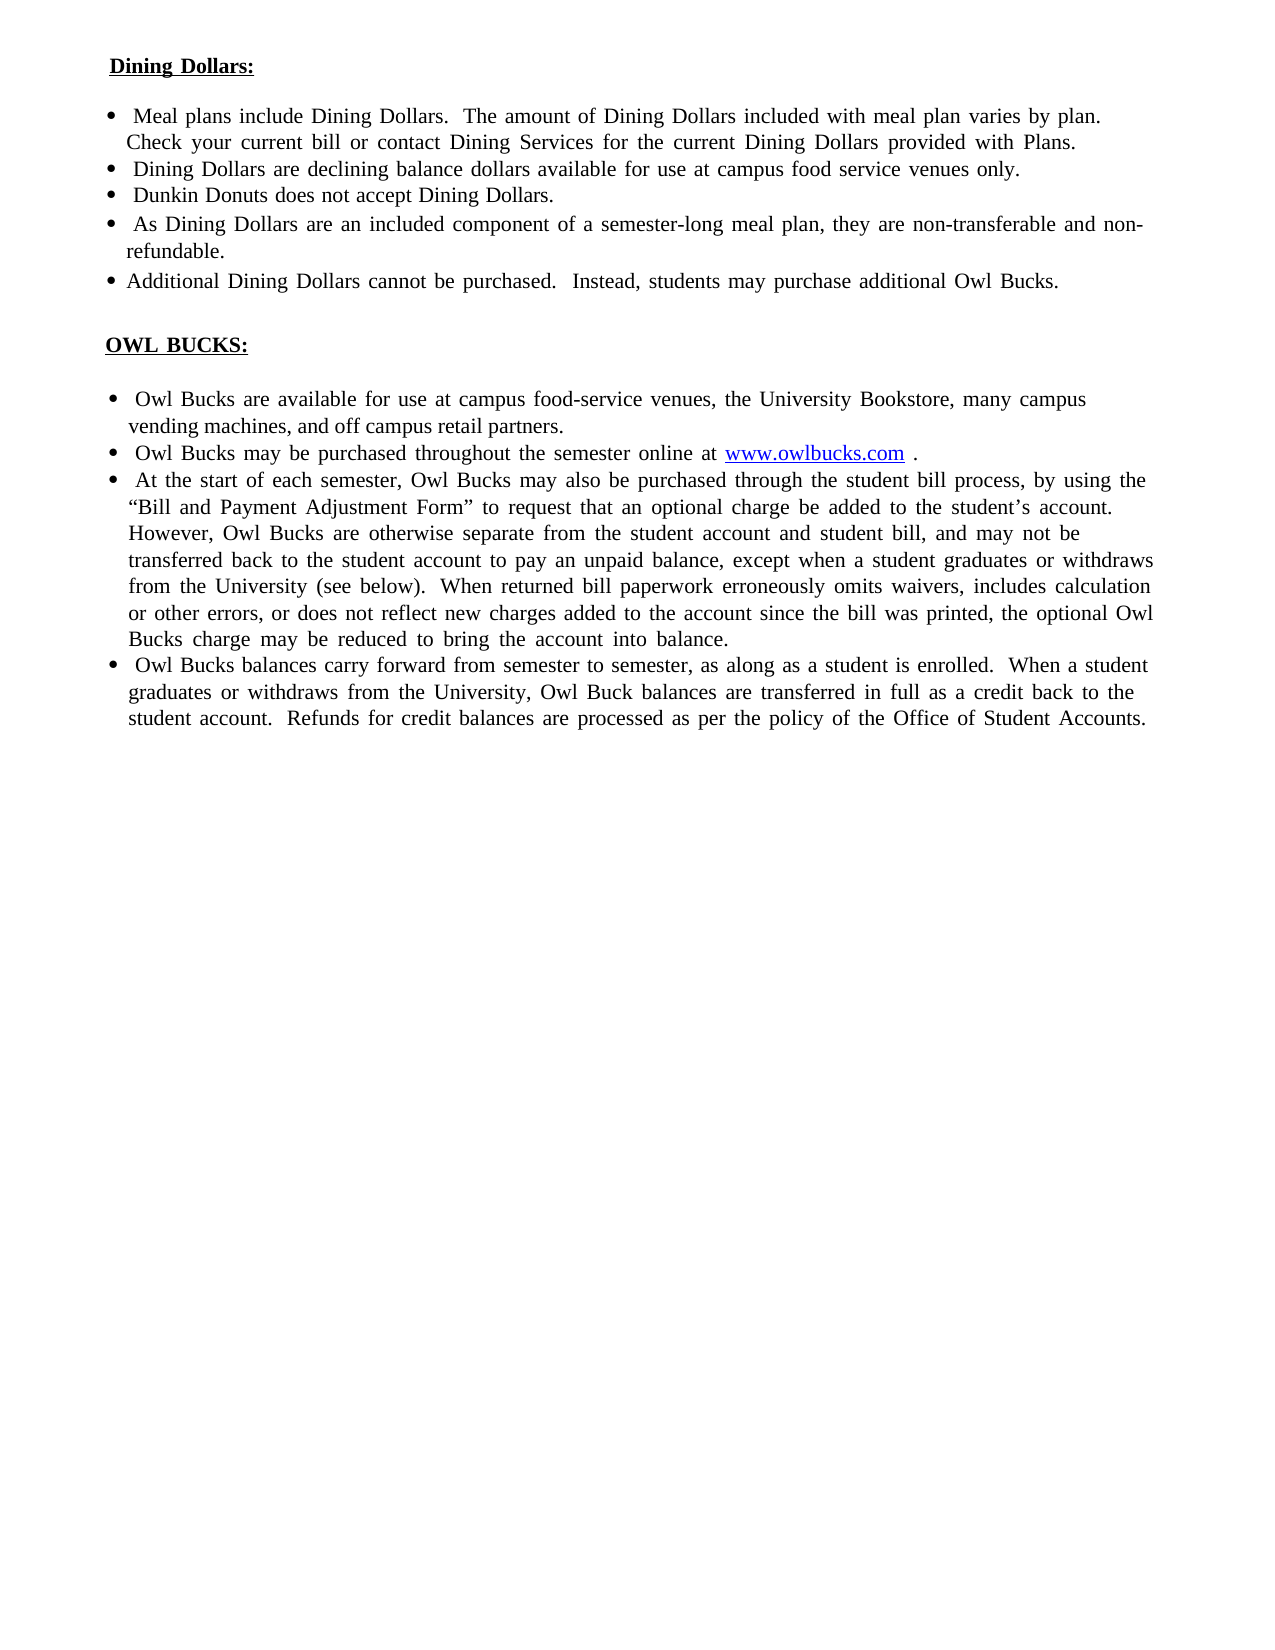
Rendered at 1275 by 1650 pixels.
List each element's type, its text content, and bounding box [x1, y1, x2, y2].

list Owl Bucks may be purchased throughout the semester online at www.owlbucks.com . [109, 439, 1169, 466]
subtitle OWL BUCKS: [105, 332, 1169, 357]
list At the start of each semester, Owl Bucks may also be purchased through the student bill process, by using the “Bill and Payment Adjustment Form” to request that an optional charge be added to the student’s account. However, Owl Bucks are otherwise separate from the student account and student bill, and may not be transferred back to the student account to pay an unpaid balance, except when a student graduates or withdraws from the University (see below). When returned bill paperwork erroneously omits waivers, includes calculation or other errors, or does not reflect new charges added to the account since the bill was printed, the optional Owl Bucks charge may be reduced to bring the account into balance. [109, 467, 1158, 651]
list Dining Dollars are declining balance dollars available for use at campus food service venues only. [107, 155, 1169, 182]
list Owl Bucks balances carry forward from semester to semester, as along as a student is enrolled. When a student graduates or withdraws from the University, Owl Buck balances are transferred in full as a credit back to the student account. Refunds for credit balances are processed as per the policy of the Office of Student Accounts. [109, 652, 1152, 731]
list Meal plans include Dining Dollars. The amount of Dining Dollars included with meal plan varies by plan. Check your current bill or contact Dining Services for the current Dining Dollars provided with Plans. [107, 103, 1106, 154]
list As Dining Dollars are an included component of a semester-long meal plan, they are non-transferable and non- refundable. [107, 211, 1147, 263]
list Dunkin Donuts does not accept Dining Dollars. [107, 182, 1169, 208]
list Owl Bucks are available for use at campus food-service venues, the University Bookstore, many campus vending machines, and off campus retail partners. [109, 386, 1090, 438]
text Dining Dollars: [109, 53, 1169, 78]
list Additional Dining Dollars cannot be purchased. Instead, students may purchase additional Owl Bucks. [107, 268, 1147, 293]
